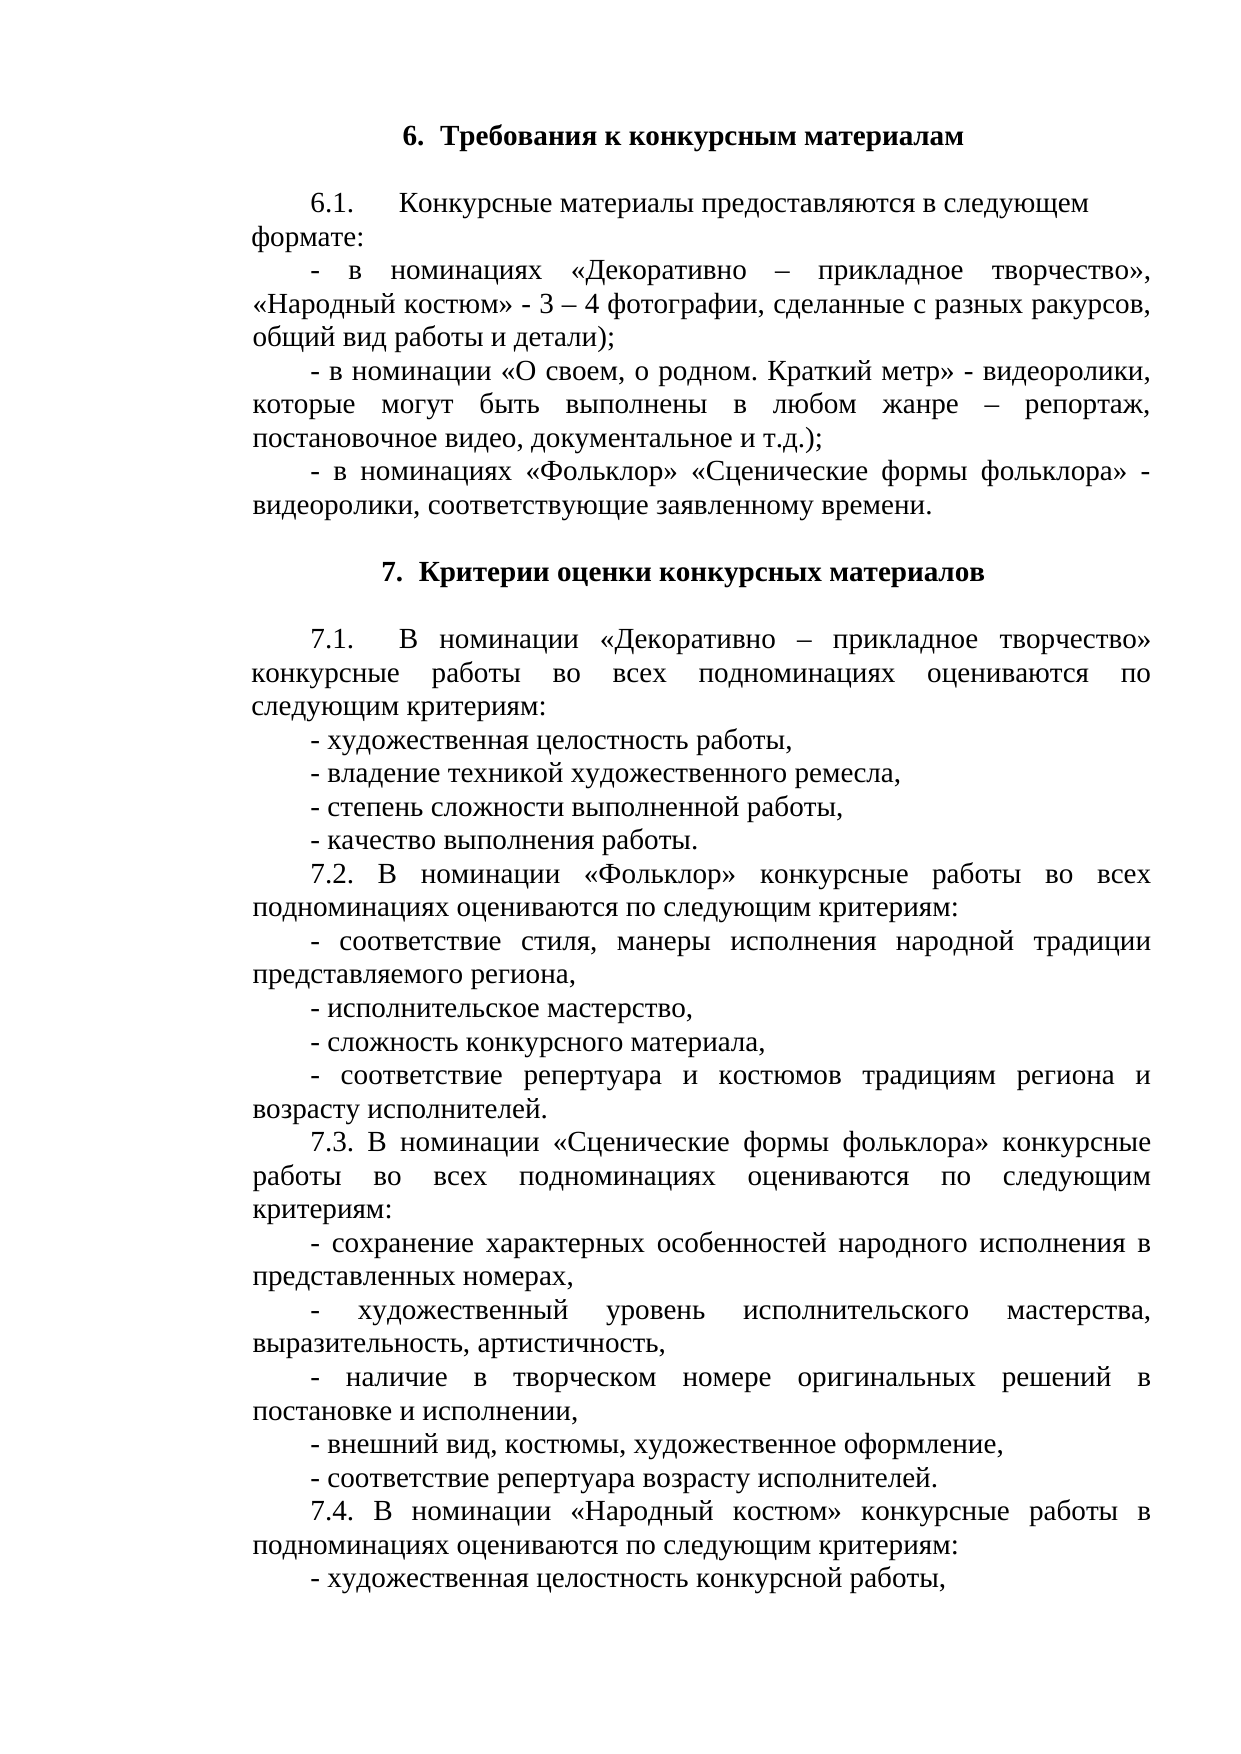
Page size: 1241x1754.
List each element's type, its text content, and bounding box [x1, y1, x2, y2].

text - художественная целостность работы, [252, 722, 1152, 755]
text - качество выполнения работы. [252, 822, 1152, 856]
text - внешний вид, костюмы, художественное оформление, [252, 1426, 1152, 1460]
text 7.3. В номинации «Сценические формы фольклора» конкурсные работы во всех подноминациях оцениваются по следующим критериям: [252, 1124, 1152, 1225]
text - наличие в творческом номере оригинальных решений в постановке и исполнении, [252, 1359, 1152, 1426]
text - в номинации «О своем, о родном. Краткий метр» - видеоролики, которые могут быть выполнены в любом жанре – репортаж, постановочное видео, документальное и т.д.); [252, 353, 1152, 453]
text - соответствие стиля, манеры исполнения народной традиции представляемого региона, [252, 923, 1152, 990]
text 7.2. В номинации «Фольклор» конкурсные работы во всех подноминациях оцениваются по следующим критериям: [252, 856, 1152, 923]
text - сохранение характерных особенностей народного исполнения в представленных номерах, [252, 1225, 1152, 1292]
text - соответствие репертуара и костюмов традициям региона и возрасту исполнителей. [252, 1057, 1152, 1124]
text - художественный уровень исполнительского мастерства, выразительность, артистичность, [252, 1292, 1152, 1359]
text - степень сложности выполненной работы, [252, 789, 1152, 822]
list Критерии оценки конкурсных материалов [215, 554, 1152, 588]
text - владение техникой художественного ремесла, [252, 755, 1152, 789]
list В номинации «Декоративно – прикладное творчество» конкурсные работы во всех подноминациях оцениваются по следующим критериям: [251, 621, 1152, 722]
text - в номинациях «Фольклор» «Сценические формы фольклора» - видеоролики, соответствующие заявленному времени. [252, 453, 1152, 521]
text - в номинациях «Декоративно – прикладное творчество», «Народный костюм» - 3 – 4 фотографии, сделанные с разных ракурсов, общий вид работы и детали); [252, 252, 1152, 353]
list Требования к конкурсным материалам [215, 118, 1152, 152]
text - сложность конкурсного материала, [252, 1024, 1152, 1057]
list Конкурсные материалы предоставляются в следующем формате: [251, 185, 1152, 252]
text 7.4. В номинации «Народный костюм» конкурсные работы в подноминациях оцениваются по следующим критериям: [252, 1493, 1152, 1560]
text - художественная целостность конкурсной работы, [252, 1560, 1152, 1594]
text - исполнительское мастерство, [252, 990, 1152, 1024]
text - соответствие репертуара возрасту исполнителей. [252, 1460, 1152, 1493]
